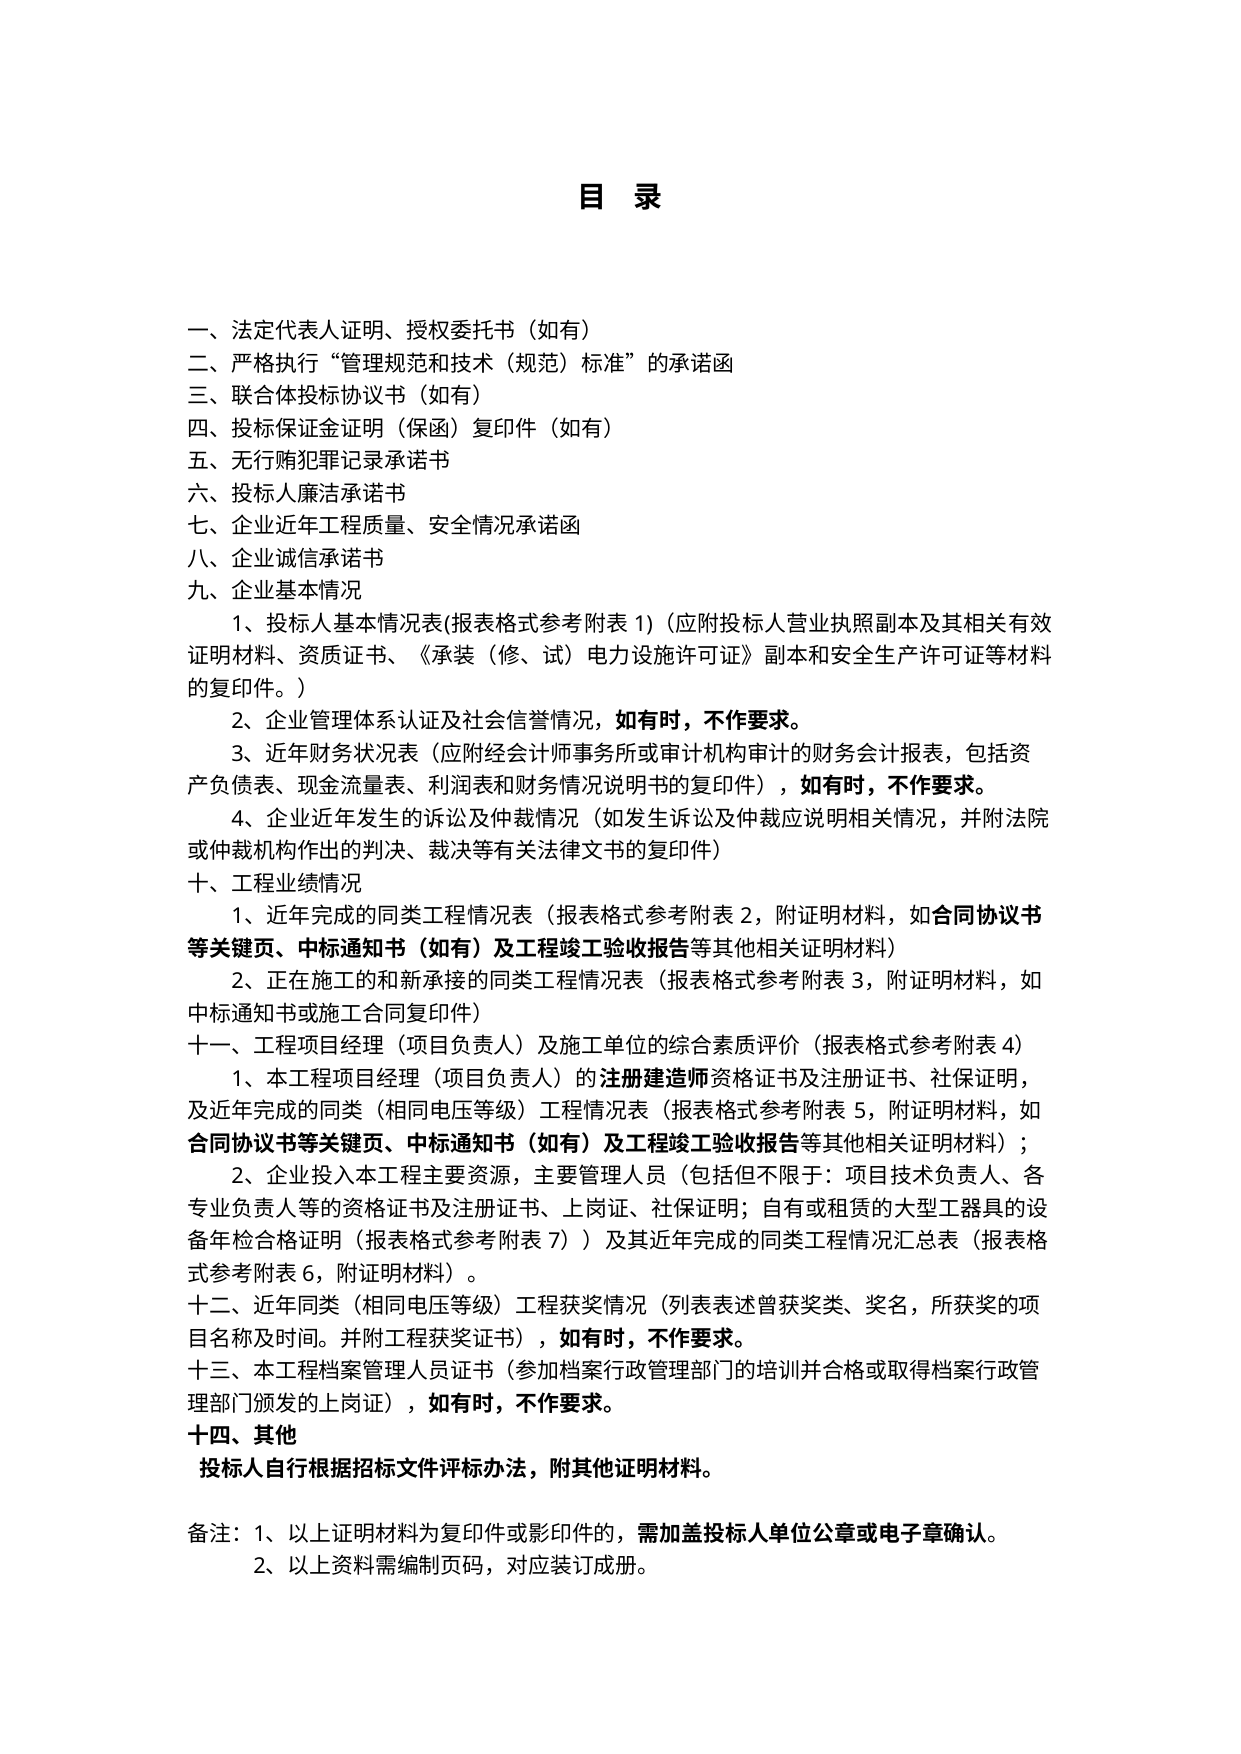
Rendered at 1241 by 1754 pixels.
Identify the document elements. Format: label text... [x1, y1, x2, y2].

text 九、企业基本情况 [187, 573, 1053, 606]
text 投标人自行根据招标文件评标办法，附其他证明材料。 [187, 1451, 1053, 1483]
text 目 录 [187, 162, 1053, 227]
text 一、法定代表人证明、授权委托书（如有） [187, 313, 1053, 346]
text 1、近年完成的同类工程情况表（报表格式参考附表 2，附证明材料，如合同协议书等关键页、中标通知书（如有）及工程竣工验收报告等其他相关证明材料） [187, 898, 1042, 963]
text 4、企业近年发生的诉讼及仲裁情况（如发生诉讼及仲裁应说明相关情况，并附法院或仲裁机构作出的判决、裁决等有关法律文书的复印件） [187, 801, 1053, 866]
text 备注：1、以上证明材料为复印件或影印件的，需加盖投标人单位公章或电子章确认。 [187, 1516, 1053, 1548]
text 2、正在施工的和新承接的同类工程情况表（报表格式参考附表 3，附证明材料，如中标通知书或施工合同复印件） [187, 963, 1042, 1028]
text 八、企业诚信承诺书 [187, 541, 1053, 573]
text 2、企业管理体系认证及社会信誉情况，如有时，不作要求。 [231, 703, 1053, 736]
text 七、企业近年工程质量、安全情况承诺函 [187, 508, 1053, 541]
text 1、投标人基本情况表(报表格式参考附表 1)（应附投标人营业执照副本及其相关有效证明材料、资质证书、《承装（修、试）电力设施许可证》副本和安全生产许可证等材料的复印件。） [187, 606, 1053, 703]
text 2、企业投入本工程主要资源，主要管理人员（包括但不限于：项目技术负责人、各专业负责人等的资格证书及注册证书、上岗证、社保证明；自有或租赁的大型工器具的设备年检合格证明（报表格式参考附表 7））及其近年完成的同类工程情况汇总表（报表格式参考附表 6，附证明材料）。 [187, 1158, 1048, 1288]
text 四、投标保证金证明（保函）复印件（如有） [187, 411, 1053, 443]
text 十三、本工程档案管理人员证书（参加档案行政管理部门的培训并合格或取得档案行政管理部门颁发的上岗证），如有时，不作要求。 [187, 1353, 1053, 1418]
text 2、以上资料需编制页码，对应装订成册。 [187, 1548, 1053, 1581]
text 十二、近年同类（相同电压等级）工程获奖情况（列表表述曾获奖类、奖名，所获奖的项目名称及时间。并附工程获奖证书），如有时，不作要求。 [187, 1288, 1053, 1353]
text 十四、其他 [187, 1418, 1053, 1451]
text 五、无行贿犯罪记录承诺书 [187, 443, 1053, 476]
text 六、投标人廉洁承诺书 [187, 476, 1053, 508]
text 3、近年财务状况表（应附经会计师事务所或审计机构审计的财务会计报表，包括资产负债表、现金流量表、利润表和财务情况说明书的复印件），如有时，不作要求。 [187, 736, 1053, 801]
text 二、严格执行“管理规范和技术（规范）标准”的承诺函 [187, 346, 1053, 378]
text 三、联合体投标协议书（如有） [187, 378, 1053, 411]
text 十、工程业绩情况 [187, 866, 1053, 898]
text 十一、工程项目经理（项目负责人）及施工单位的综合素质评价（报表格式参考附表 4） [187, 1028, 1053, 1061]
text 1、本工程项目经理（项目负责人）的注册建造师资格证书及注册证书、社保证明，及近年完成的同类（相同电压等级）工程情况表（报表格式参考附表 5，附证明材料，如合同协议书等关键页、中标通知书（如有）及工程竣工验收报告等其他相关证明材料）； [187, 1061, 1042, 1158]
